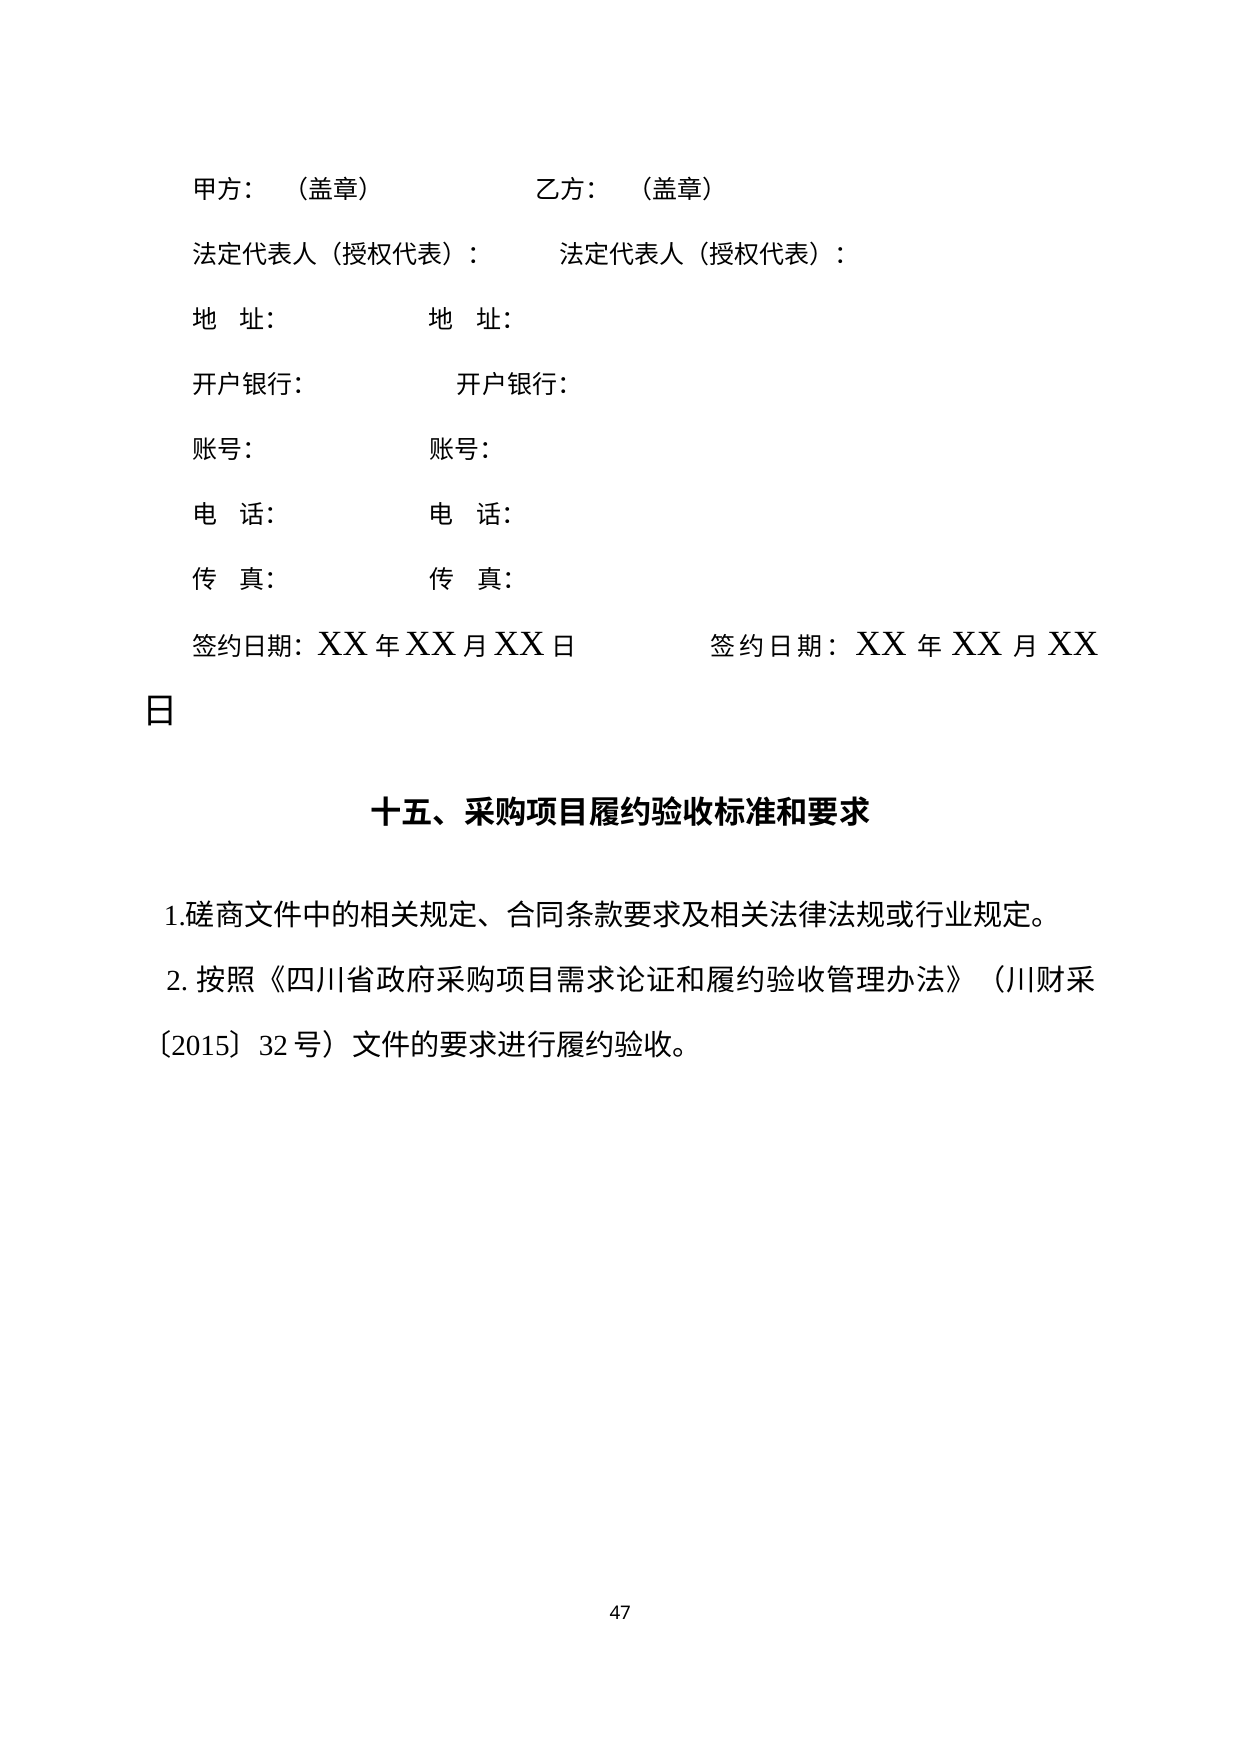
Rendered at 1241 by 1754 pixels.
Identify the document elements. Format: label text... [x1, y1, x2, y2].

text 电 话： 电 话： [142, 480, 1098, 545]
text 账号： 账号： [142, 415, 1098, 480]
text 传 真： 传 真： [142, 545, 1098, 610]
text 2. 按照《四川省政府采购项目需求论证和履约验收管理办法》（川财采〔2015〕32号）文件的要求进行履约验收。 [142, 945, 1098, 1075]
subtitle 十五、采购项目履约验收标准和要求 [142, 778, 1098, 843]
text 开户银行： 开户银行： [142, 350, 1098, 415]
text 签约日期：XX年XX月XX日 签约日期：XX年XX月XX日 [142, 610, 1098, 740]
text 法定代表人（授权代表）： 法定代表人（授权代表）： [142, 220, 1098, 285]
text 甲方： （盖章） 乙方： （盖章） [142, 155, 1098, 220]
text 1.磋商文件中的相关规定、合同条款要求及相关法律法规或行业规定。 [142, 880, 1098, 945]
text 地 址： 地 址： [142, 285, 1098, 350]
